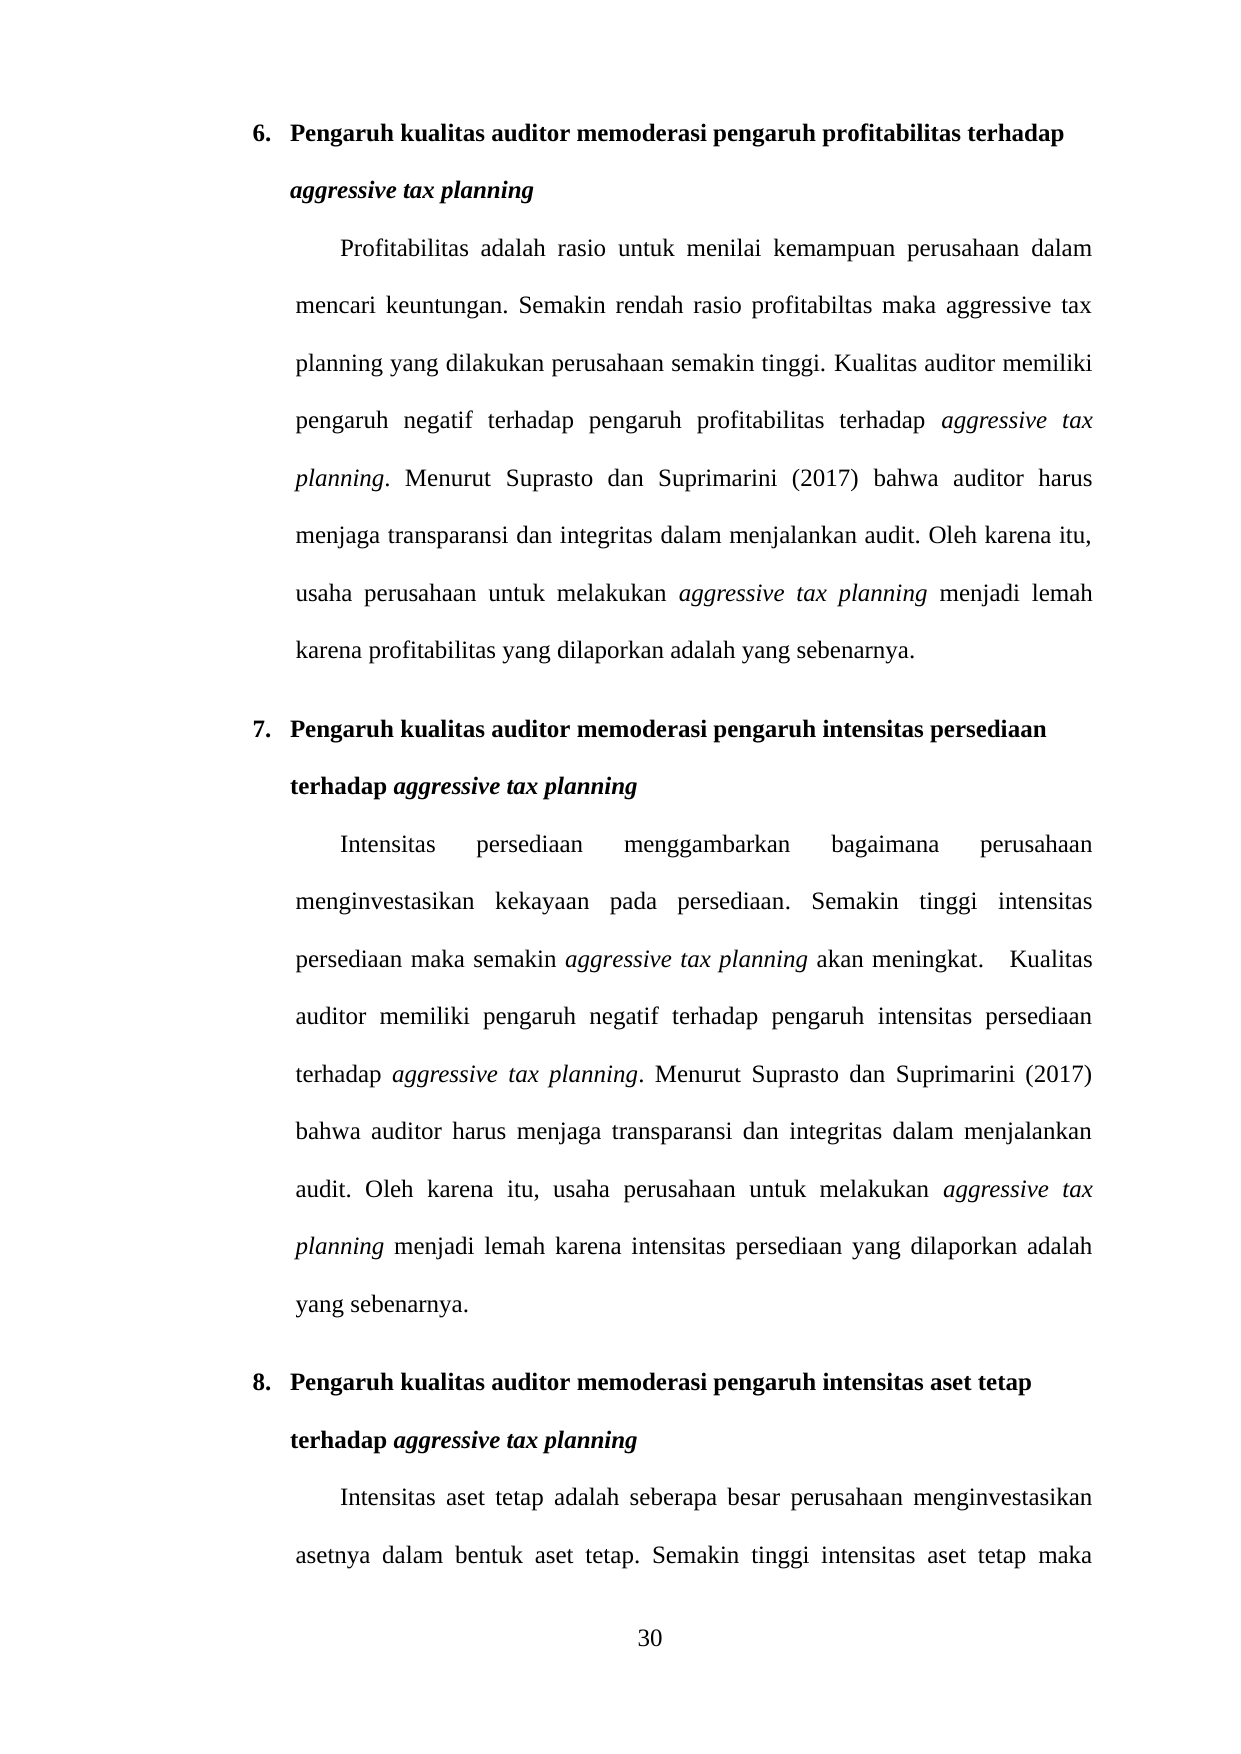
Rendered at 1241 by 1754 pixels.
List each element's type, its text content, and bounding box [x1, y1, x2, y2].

list Intensitas persediaan menggambarkan bagaimana perusahaan menginvestasikan kekayaan pada persediaan. Semakin tinggi intensitas persediaan maka semakin aggressive tax planning akan meningkat. Kualitas auditor memiliki pengaruh negatif terhadap pengaruh intensitas persediaan terhadap aggressive tax planning. Menurut Suprasto dan Suprimarini (2017) bahwa auditor harus menjaga transparansi dan integritas dalam menjalankan audit. Oleh karena itu, usaha perusahaan untuk melakukan aggressive tax planning menjadi lemah karena intensitas persediaan yang dilaporkan adalah yang sebenarnya. [295, 829, 1093, 1318]
subtitle Pengaruh kualitas auditor memoderasi pengaruh intensitas aset tetap terhadap aggressive tax planning [252, 1367, 1093, 1453]
list Profitabilitas adalah rasio untuk menilai kemampuan perusahaan dalam mencari keuntungan. Semakin rendah rasio profitabiltas maka aggressive tax planning yang dilakukan perusahaan semakin tinggi. Kualitas auditor memiliki pengaruh negatif terhadap pengaruh profitabilitas terhadap aggressive tax planning. Menurut Suprasto dan Suprimarini (2017) bahwa auditor harus menjaga transparansi dan integritas dalam menjalankan audit. Oleh karena itu, usaha perusahaan untuk melakukan aggressive tax planning menjadi lemah karena profitabilitas yang dilaporkan adalah yang sebenarnya. [295, 233, 1093, 664]
subtitle Pengaruh kualitas auditor memoderasi pengaruh profitabilitas terhadap aggressive tax planning [252, 118, 1093, 204]
subtitle Pengaruh kualitas auditor memoderasi pengaruh intensitas persediaan terhadap aggressive tax planning [252, 714, 1093, 800]
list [295, 1482, 1093, 1568]
